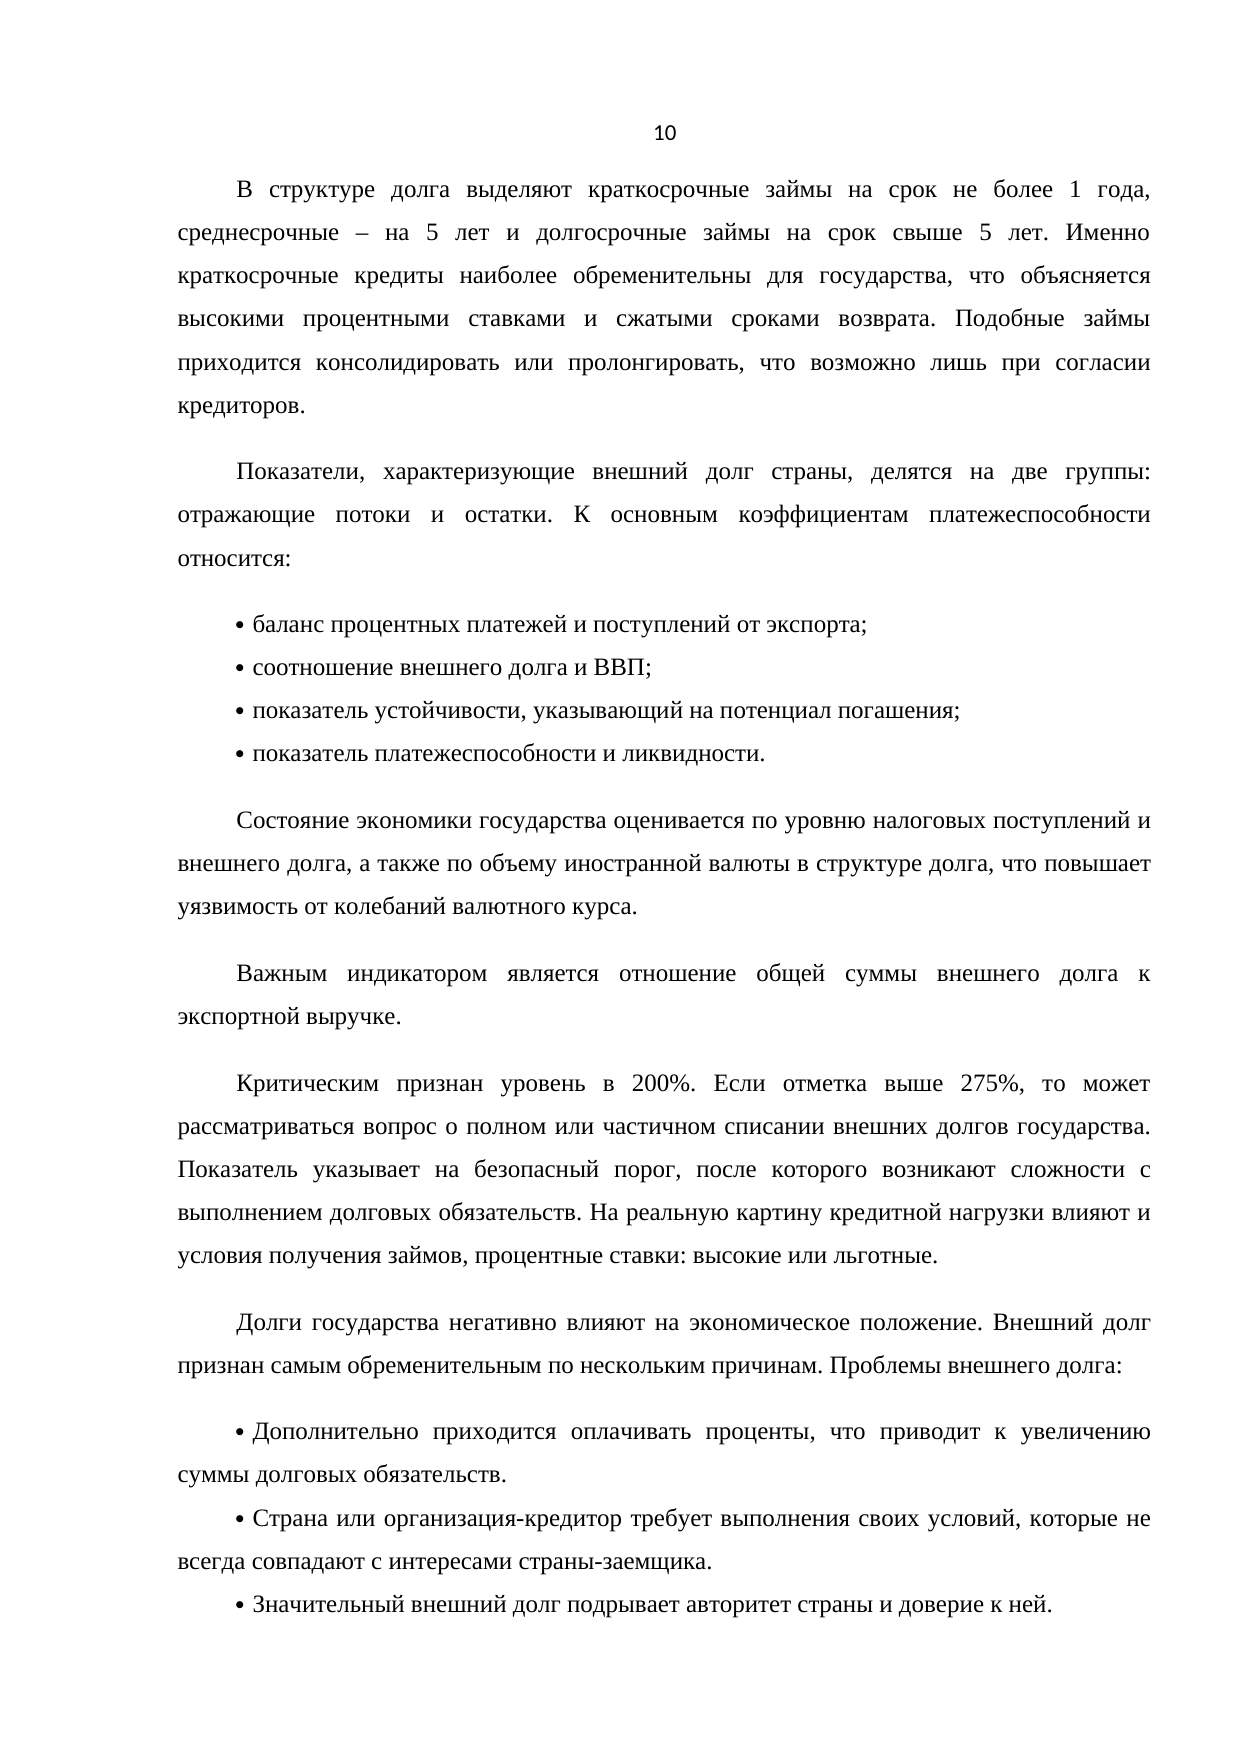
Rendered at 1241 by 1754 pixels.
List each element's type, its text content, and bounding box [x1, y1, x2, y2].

list показатель устойчивости, указывающий на потенциал погашения; [177, 695, 1152, 724]
text Важным индикатором является отношение общей суммы внешнего долга к экспортной выручке. [177, 958, 1152, 1030]
list Дополнительно приходится оплачивать проценты, что приводит к увеличению суммы долговых обязательств. [177, 1416, 1152, 1488]
list Значительный внешний долг подрывает авторитет страны и доверие к ней. [177, 1589, 1152, 1618]
list соотношение внешнего долга и ВВП; [177, 652, 1152, 681]
text Состояние экономики государства оценивается по уровню налоговых поступлений и внешнего долга, а также по объему иностранной валюты в структуре долга, что повышает уязвимость от колебаний валютного курса. [177, 805, 1152, 920]
text В структуре долга выделяют краткосрочные займы на срок не более 1 года, среднесрочные – на 5 лет и долгосрочные займы на срок свыше 5 лет. Именно краткосрочные кредиты наиболее обременительны для государства, что объясняется высокими процентными ставками и сжатыми сроками возврата. Подобные займы приходится консолидировать или пролонгировать, что возможно лишь при согласии кредиторов. [177, 174, 1152, 418]
text Долги государства негативно влияют на экономическое положение. Внешний долг признан самым обременительным по нескольким причинам. Проблемы внешнего долга: [177, 1307, 1152, 1378]
text Критическим признан уровень в 200%. Если отметка выше 275%, то может рассматриваться вопрос о полном или частичном списании внешних долгов государства. Показатель указывает на безопасный порог, после которого возникают сложности с выполнением долговых обязательств. На реальную картину кредитной нагрузки влияют и условия получения займов, процентные ставки: высокие или льготные. [177, 1068, 1152, 1269]
list Страна или организация-кредитор требует выполнения своих условий, которые не всегда совпадают с интересами страны-заемщика. [177, 1503, 1152, 1574]
list баланс процентных платежей и поступлений от экспорта; [177, 609, 1152, 638]
text Показатели, характеризующие внешний долг страны, делятся на две группы: отражающие потоки и остатки. К основным коэффициентам платежеспособности относится: [177, 456, 1152, 571]
list показатель платежеспособности и ликвидности. [177, 738, 1152, 767]
